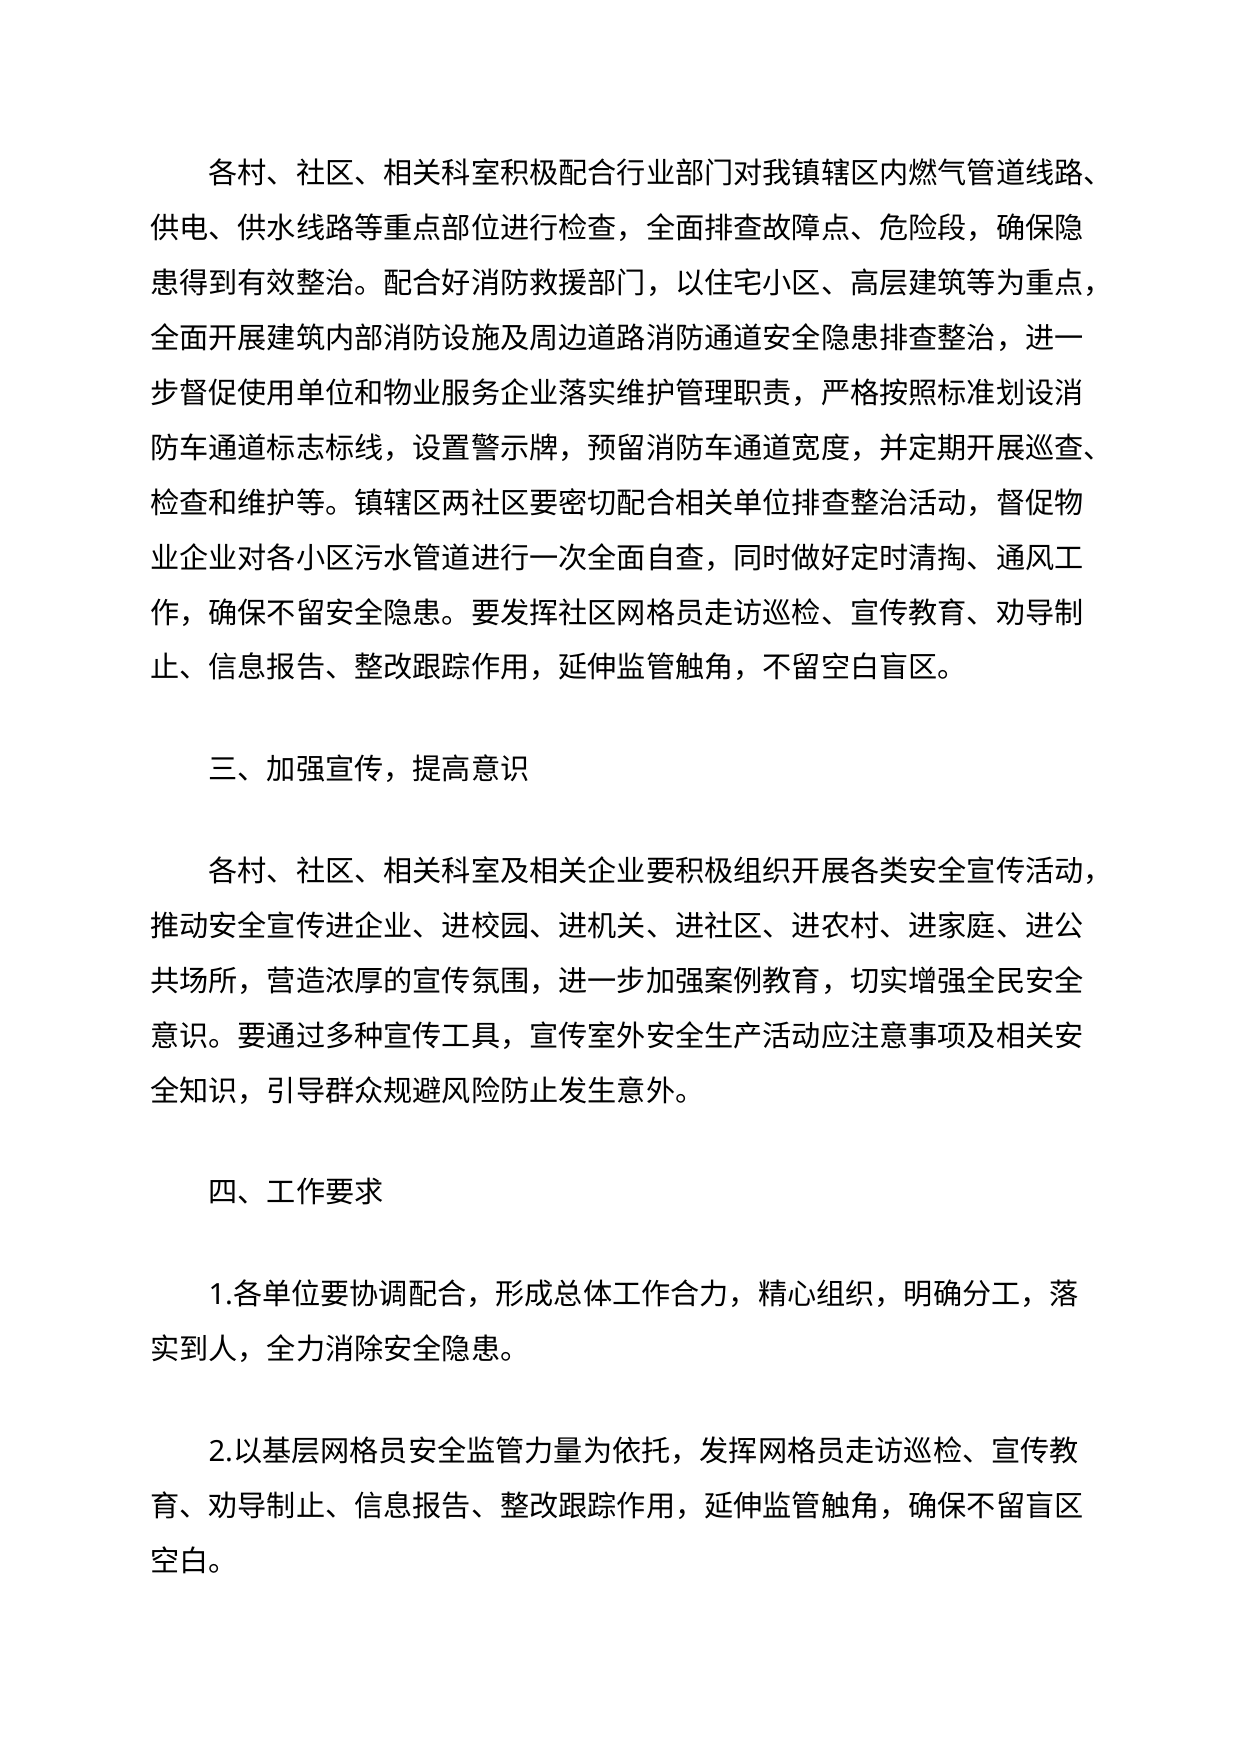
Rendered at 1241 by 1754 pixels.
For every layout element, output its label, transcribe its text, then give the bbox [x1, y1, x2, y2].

text 1.各单位要协调配合，形成总体工作合力，精心组织，明确分工，落实到人，全力消除安全隐患。 [150, 1271, 1090, 1368]
text 各村、社区、相关科室积极配合行业部门对我镇辖区内燃气管道线路、供电、供水线路等重点部位进行检查，全面排查故障点、危险段，确保隐患得到有效整治。配合好消防救援部门，以住宅小区、高层建筑等为重点，全面开展建筑内部消防设施及周边道路消防通道安全隐患排查整治，进一步督促使用单位和物业服务企业落实维护管理职责，严格按照标准划设消防车通道标志标线，设置警示牌，预留消防车通道宽度，并定期开展巡查、检查和维护等。镇辖区两社区要密切配合相关单位排查整治活动，督促物业企业对各小区污水管道进行一次全面自查，同时做好定时清掏、通风工作，确保不留安全隐患。要发挥社区网格员走访巡检、宣传教育、劝导制止、信息报告、整改跟踪作用，延伸监管触角，不留空白盲区。 [150, 150, 1090, 686]
text 三、加强宣传，提高意识 [150, 746, 1090, 788]
text 各村、社区、相关科室及相关企业要积极组织开展各类安全宣传活动，推动安全宣传进企业、进校园、进机关、进社区、进农村、进家庭、进公共场所，营造浓厚的宣传氛围，进一步加强案例教育，切实增强全民安全意识。要通过多种宣传工具，宣传室外安全生产活动应注意事项及相关安全知识，引导群众规避风险防止发生意外。 [150, 848, 1090, 1109]
text 四、工作要求 [150, 1169, 1090, 1211]
text 2.以基层网格员安全监管力量为依托，发挥网格员走访巡检、宣传教育、劝导制止、信息报告、整改跟踪作用，延伸监管触角，确保不留盲区空白。 [150, 1427, 1090, 1580]
